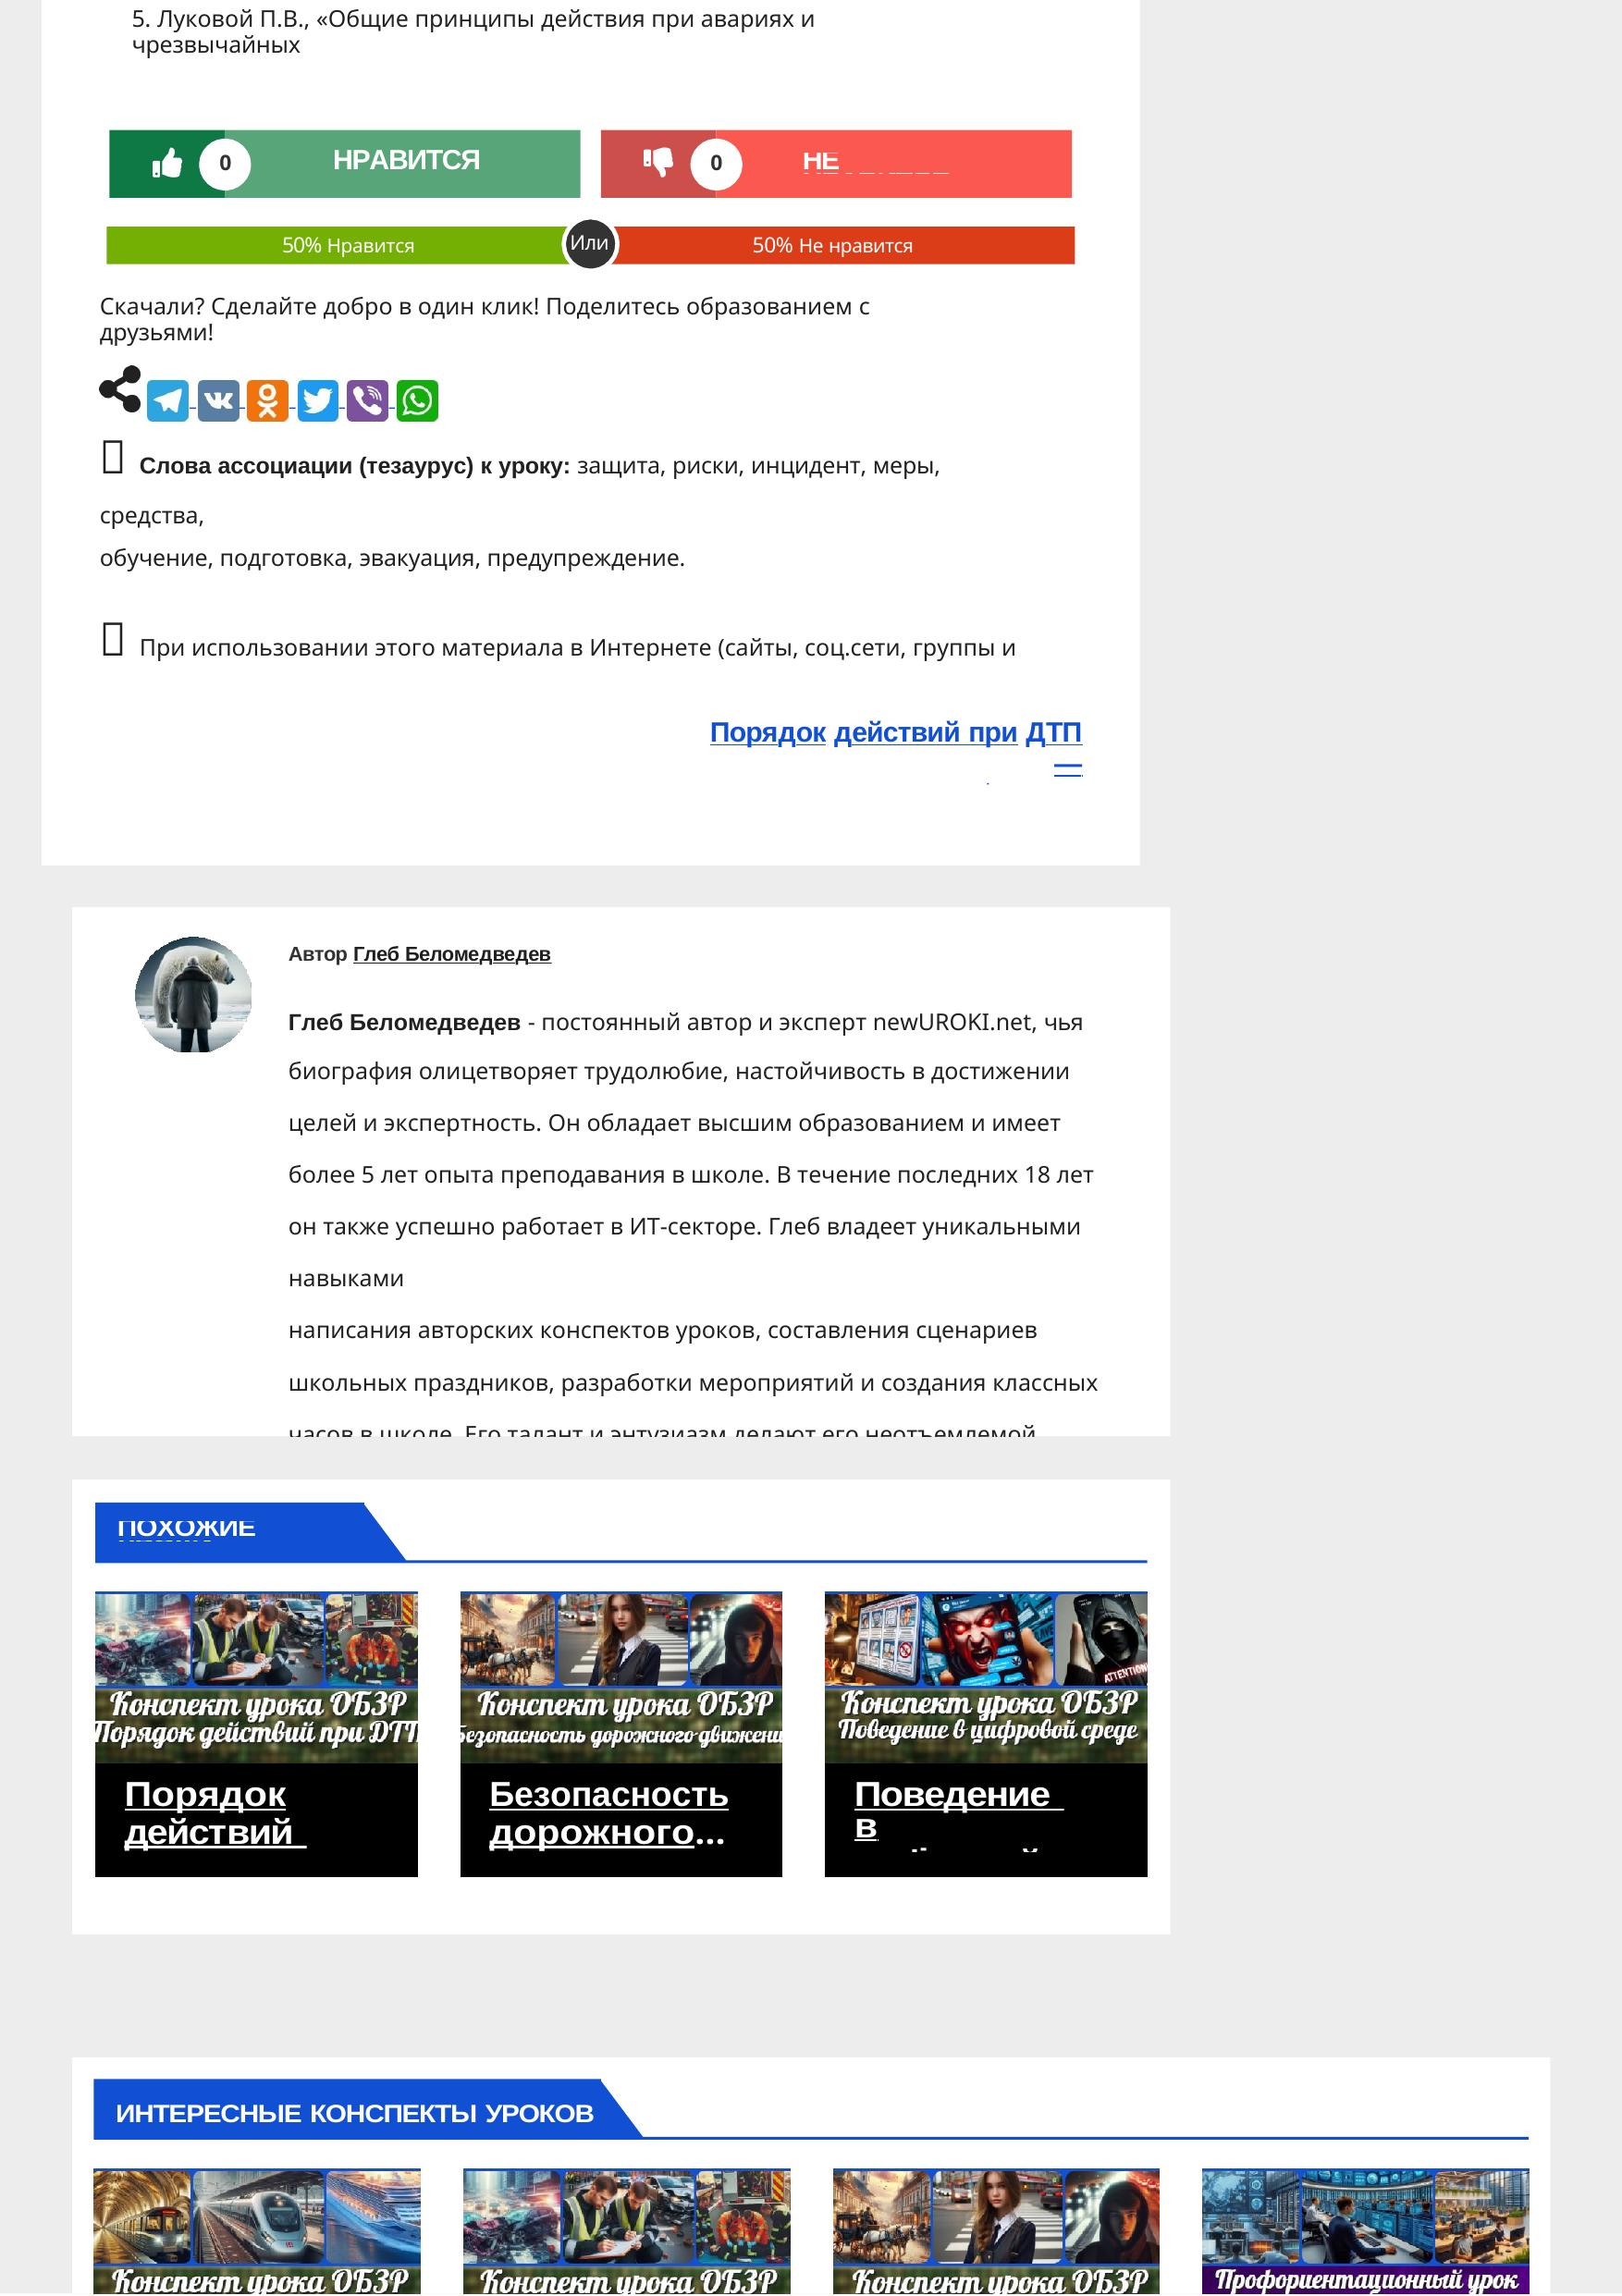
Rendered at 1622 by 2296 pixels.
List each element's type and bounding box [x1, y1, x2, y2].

picture [1202, 2168, 1530, 2294]
picture [145, 378, 190, 423]
picture [296, 378, 339, 423]
picture [395, 378, 439, 423]
picture [153, 147, 182, 178]
picture [93, 2168, 421, 2294]
picture [463, 2168, 791, 2294]
picture [99, 365, 141, 412]
picture [95, 1591, 418, 1877]
picture [196, 378, 240, 423]
picture [461, 1591, 782, 1877]
picture [135, 936, 252, 1052]
picture [644, 147, 673, 178]
picture [245, 378, 289, 423]
picture [825, 1591, 1148, 1877]
picture [345, 378, 389, 423]
picture [833, 2168, 1160, 2294]
